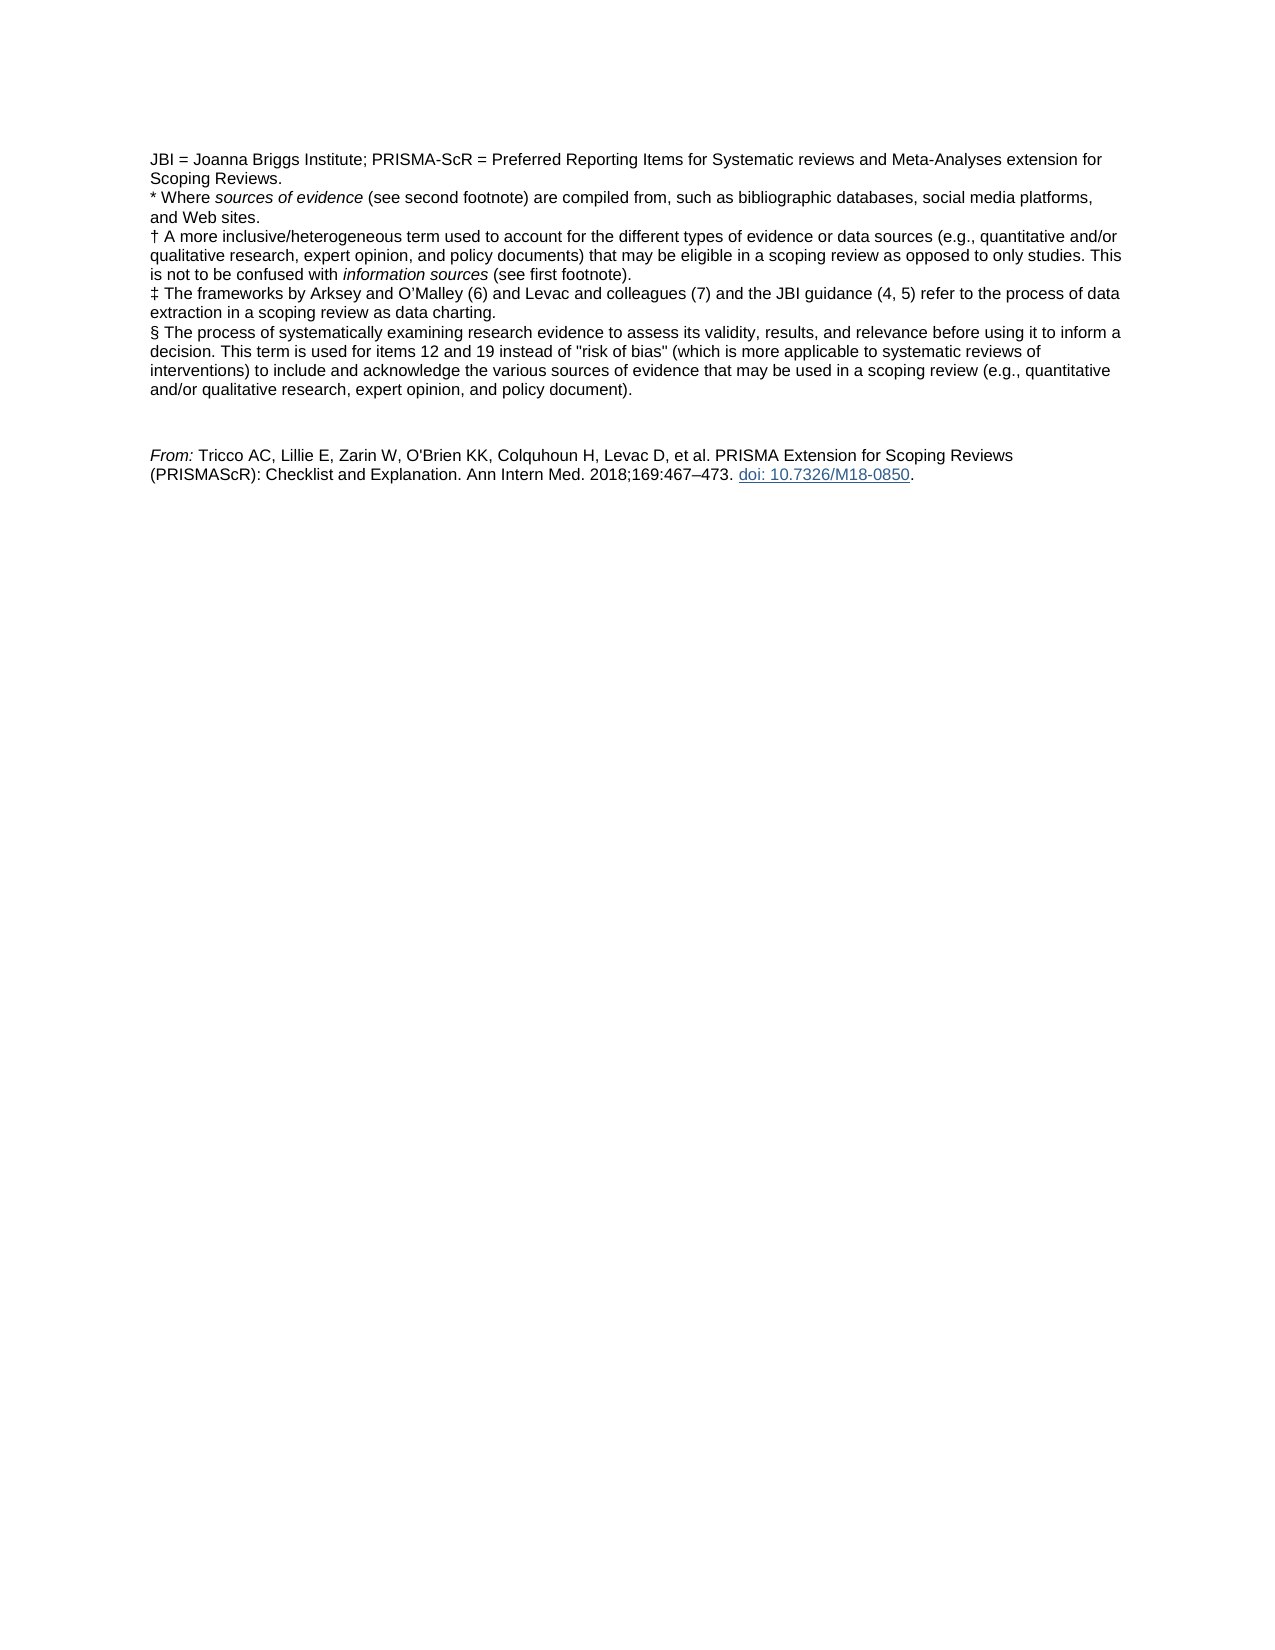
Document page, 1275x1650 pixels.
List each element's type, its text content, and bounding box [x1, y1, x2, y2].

text * Where sources of evidence (see second footnote) are compiled from, such as bibliographic databases, social media platforms, and Web sites. [150, 188, 1125, 227]
text JBI = Joanna Briggs Institute; PRISMA-ScR = Preferred Reporting Items for Systematic reviews and Meta-Analyses extension for Scoping Reviews. [150, 150, 1125, 188]
text † A more inclusive/heterogeneous term used to account for the different types of evidence or data sources (e.g., quantitative and/or qualitative research, expert opinion, and policy documents) that may be eligible in a scoping review as opposed to only studies. This is not to be confused with information sources (see first footnote). [150, 227, 1125, 284]
text ‡ The frameworks by Arksey and O’Malley (6) and Levac and colleagues (7) and the JBI guidance (4, 5) refer to the process of data extraction in a scoping review as data charting. [150, 284, 1125, 322]
text From: Tricco AC, Lillie E, Zarin W, O'Brien KK, Colquhoun H, Levac D, et al. PRISMA Extension for Scoping Reviews (PRISMAScR): Checklist and Explanation. Ann Intern Med. 2018;169:467–473. doi: 10.7326/M18-0850. [150, 446, 1125, 484]
text § The process of systematically examining research evidence to assess its validity, results, and relevance before using it to inform a decision. This term is used for items 12 and 19 instead of "risk of bias" (which is more applicable to systematic reviews of interventions) to include and acknowledge the various sources of evidence that may be used in a scoping review (e.g., quantitative and/or qualitative research, expert opinion, and policy document). [150, 322, 1125, 399]
